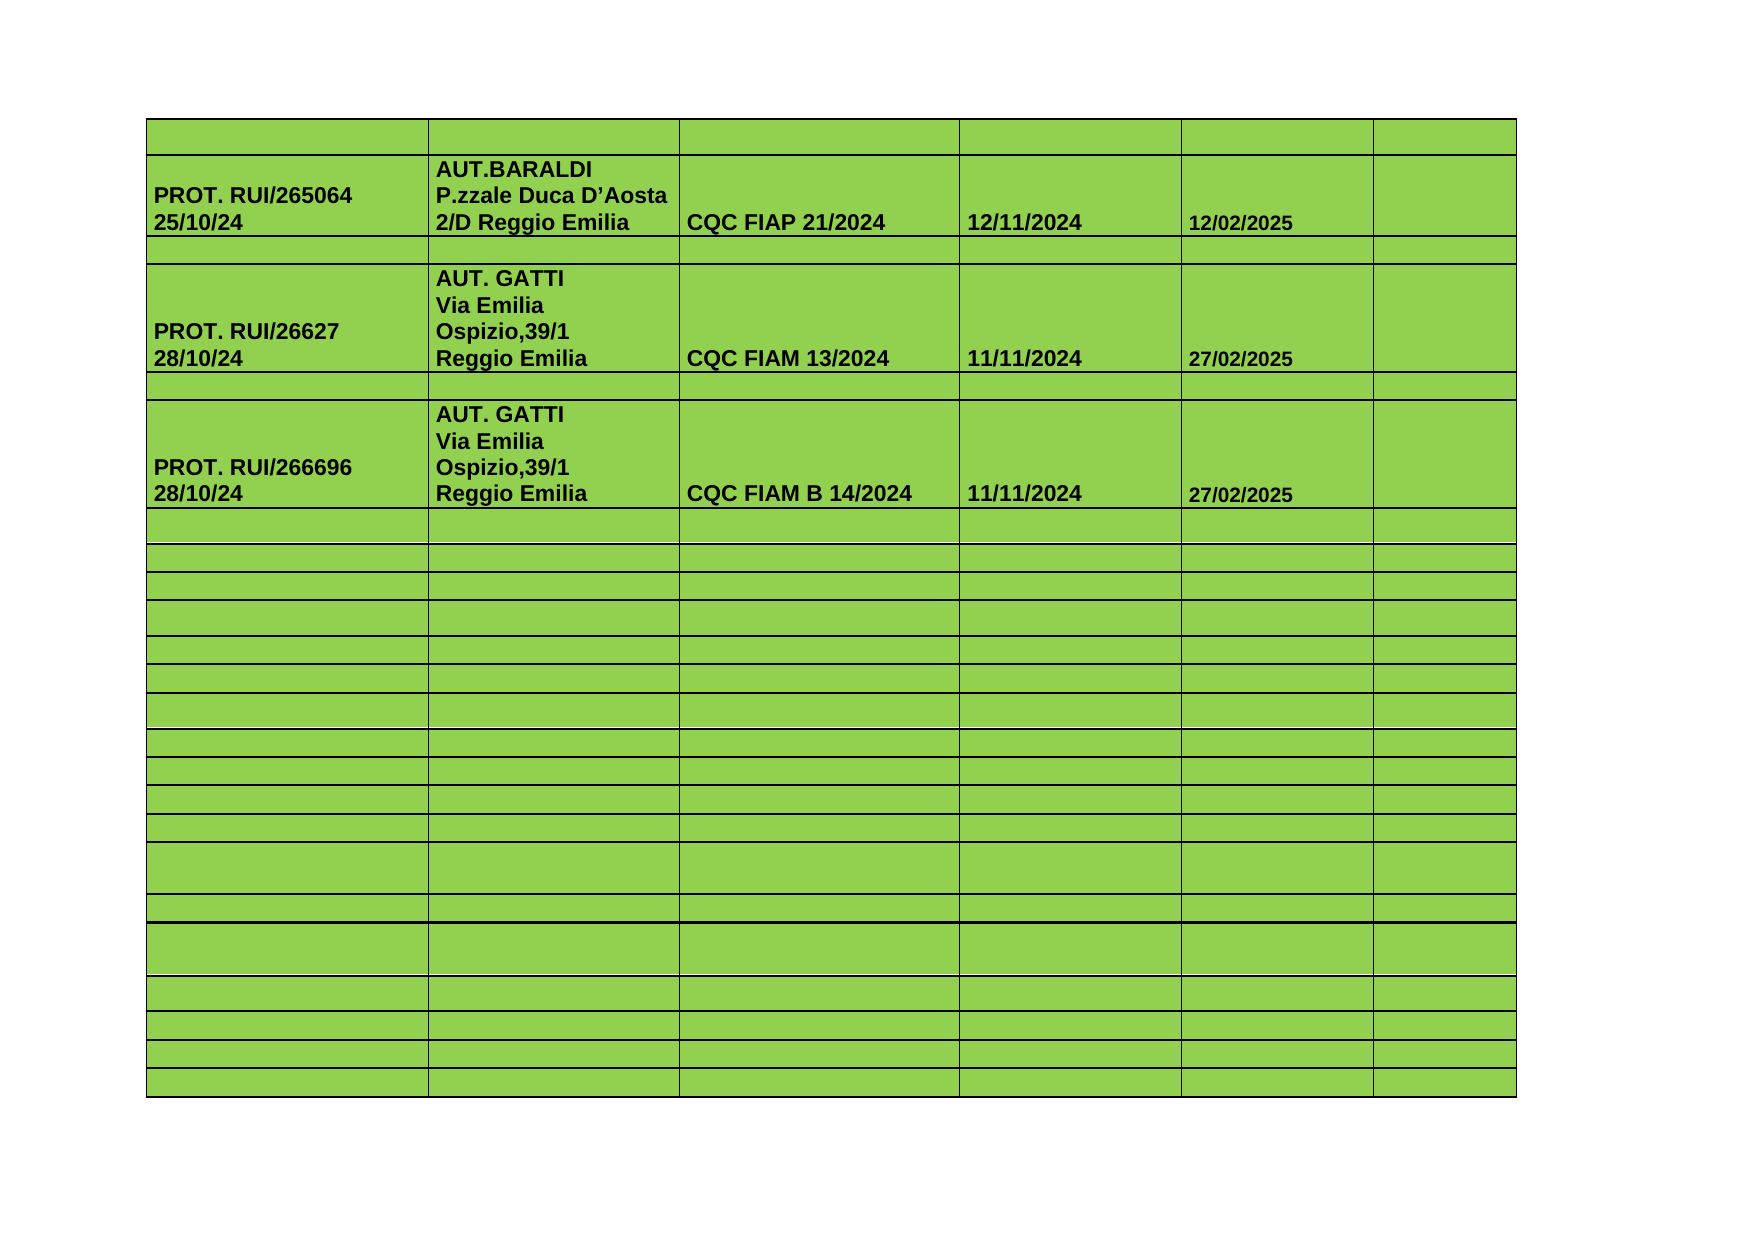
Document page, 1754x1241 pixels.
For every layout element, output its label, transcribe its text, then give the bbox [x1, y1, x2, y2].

table_cell [429, 237, 679, 263]
table_cell [1374, 120, 1516, 154]
table_cell [960, 237, 1181, 263]
table_cell [960, 545, 1181, 571]
table_cell [1374, 843, 1516, 893]
table_cell [960, 1012, 1181, 1039]
table_cell [1182, 730, 1373, 756]
table_cell [1182, 1041, 1373, 1067]
table_cell 11/11/2024 [960, 401, 1181, 507]
table_cell [960, 601, 1181, 635]
table_cell [680, 237, 959, 263]
table_cell [960, 509, 1181, 542]
table_cell [147, 637, 428, 663]
table_cell [680, 924, 959, 974]
table_cell [1182, 373, 1373, 399]
table_cell [147, 1012, 428, 1039]
table_cell AUT. GATTI Via Emilia Ospizio,39/1 Reggio Emilia [429, 265, 679, 371]
table_cell [1182, 237, 1373, 263]
table_cell [680, 601, 959, 635]
table_cell [147, 924, 428, 974]
table_cell [429, 1069, 679, 1096]
table_cell [429, 601, 679, 635]
table_cell [960, 694, 1181, 727]
table_cell [960, 1041, 1181, 1067]
table_cell [1374, 665, 1516, 692]
table_cell [1182, 120, 1373, 154]
table_cell [1182, 1069, 1373, 1096]
table_cell [147, 601, 428, 635]
table_cell AUT. GATTI Via Emilia Ospizio,39/1 Reggio Emilia [429, 401, 679, 507]
table_cell [147, 694, 428, 727]
table_cell [960, 895, 1181, 921]
table_cell [680, 1069, 959, 1096]
table_cell [680, 694, 959, 727]
table_cell [1182, 509, 1373, 542]
table_cell PROT. RUI/26627 28/10/24 [147, 265, 428, 371]
table_cell [1182, 924, 1373, 974]
table_cell [680, 730, 959, 756]
table_cell [1374, 401, 1516, 507]
table_cell [147, 573, 428, 599]
table_cell [1374, 786, 1516, 813]
table_cell [680, 786, 959, 813]
table_cell [1374, 895, 1516, 921]
table_cell [147, 786, 428, 813]
table_cell [680, 637, 959, 663]
table_cell [429, 815, 679, 841]
table_cell 27/02/2025 [1182, 401, 1373, 507]
table_cell [1374, 924, 1516, 974]
table_cell [1374, 545, 1516, 571]
table_cell [960, 1069, 1181, 1096]
table_cell [429, 786, 679, 813]
table_cell PROT. RUI/265064 25/10/24 [147, 156, 428, 235]
table_cell [147, 730, 428, 756]
table_cell PROT. RUI/266696 28/10/24 [147, 401, 428, 507]
table_cell [1374, 637, 1516, 663]
table_cell [960, 730, 1181, 756]
table_cell [1374, 730, 1516, 756]
table_cell [147, 665, 428, 692]
table_cell [680, 1012, 959, 1039]
table_cell CQC FIAP 21/2024 [680, 156, 959, 235]
table_cell [960, 120, 1181, 154]
table_cell [147, 509, 428, 542]
table_cell [1374, 758, 1516, 784]
table_cell [429, 1041, 679, 1067]
table_cell [960, 786, 1181, 813]
table_cell [680, 509, 959, 542]
table_cell [680, 843, 959, 893]
table_cell [1374, 573, 1516, 599]
table_cell [1182, 758, 1373, 784]
table_cell [429, 120, 679, 154]
table_cell [960, 758, 1181, 784]
table_cell [429, 373, 679, 399]
table_cell [680, 120, 959, 154]
table_cell [680, 815, 959, 841]
table_cell [147, 843, 428, 893]
table_cell [147, 1069, 428, 1096]
table_cell [1182, 843, 1373, 893]
table_cell [147, 895, 428, 921]
table_cell [1182, 786, 1373, 813]
table_cell [1182, 1012, 1373, 1039]
table_cell [429, 509, 679, 542]
table_cell 27/02/2025 [1182, 265, 1373, 371]
table_cell [429, 694, 679, 727]
table_cell [429, 977, 679, 1010]
table_cell [960, 977, 1181, 1010]
table_cell CQC FIAM 13/2024 [680, 265, 959, 371]
table_cell [1182, 545, 1373, 571]
table_cell [429, 1012, 679, 1039]
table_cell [429, 156, 679, 235]
table_cell [147, 545, 428, 571]
table_cell [147, 815, 428, 841]
table_cell [1182, 601, 1373, 635]
table_cell [680, 1041, 959, 1067]
table_cell [680, 895, 959, 921]
table_cell [1374, 237, 1516, 263]
table_cell [1374, 694, 1516, 727]
table_cell [960, 924, 1181, 974]
table_cell [1182, 637, 1373, 663]
table_cell 12/11/2024 [960, 156, 1181, 235]
table_cell [680, 573, 959, 599]
table_cell [960, 815, 1181, 841]
table_cell [1182, 573, 1373, 599]
table_cell [1374, 601, 1516, 635]
table_cell [680, 665, 959, 692]
table_cell [1182, 665, 1373, 692]
table_cell [147, 758, 428, 784]
table_cell [147, 120, 428, 154]
table_cell [960, 637, 1181, 663]
table_cell [1374, 509, 1516, 542]
table_cell [1182, 815, 1373, 841]
table_cell [1374, 1069, 1516, 1096]
table_cell [960, 843, 1181, 893]
table_cell [1374, 977, 1516, 1010]
table_cell [680, 977, 959, 1010]
table_cell [429, 843, 679, 893]
table_cell [429, 573, 679, 599]
table_cell [1182, 895, 1373, 921]
table_cell [429, 665, 679, 692]
table_cell [960, 373, 1181, 399]
table_cell [1182, 977, 1373, 1010]
table_cell [147, 977, 428, 1010]
table_cell [1374, 1012, 1516, 1039]
table_cell [680, 545, 959, 571]
table_cell [680, 373, 959, 399]
table_cell [147, 373, 428, 399]
table_cell [147, 1041, 428, 1067]
table_cell 11/11/2024 [960, 265, 1181, 371]
table_cell [960, 665, 1181, 692]
table_cell [429, 895, 679, 921]
table_cell [1374, 265, 1516, 371]
table_cell [147, 237, 428, 263]
table_cell CQC FIAM B 14/2024 [680, 401, 959, 507]
table_cell [429, 637, 679, 663]
table_cell [429, 924, 679, 974]
table_cell [1374, 156, 1516, 235]
table_cell [429, 545, 679, 571]
table_cell [429, 758, 679, 784]
table_cell [1374, 815, 1516, 841]
table_cell [1374, 373, 1516, 399]
table_cell [1182, 694, 1373, 727]
table_cell [960, 573, 1181, 599]
table_cell [429, 730, 679, 756]
table_cell 12/02/2025 [1182, 156, 1373, 235]
table_cell [680, 758, 959, 784]
table_cell [1374, 1041, 1516, 1067]
